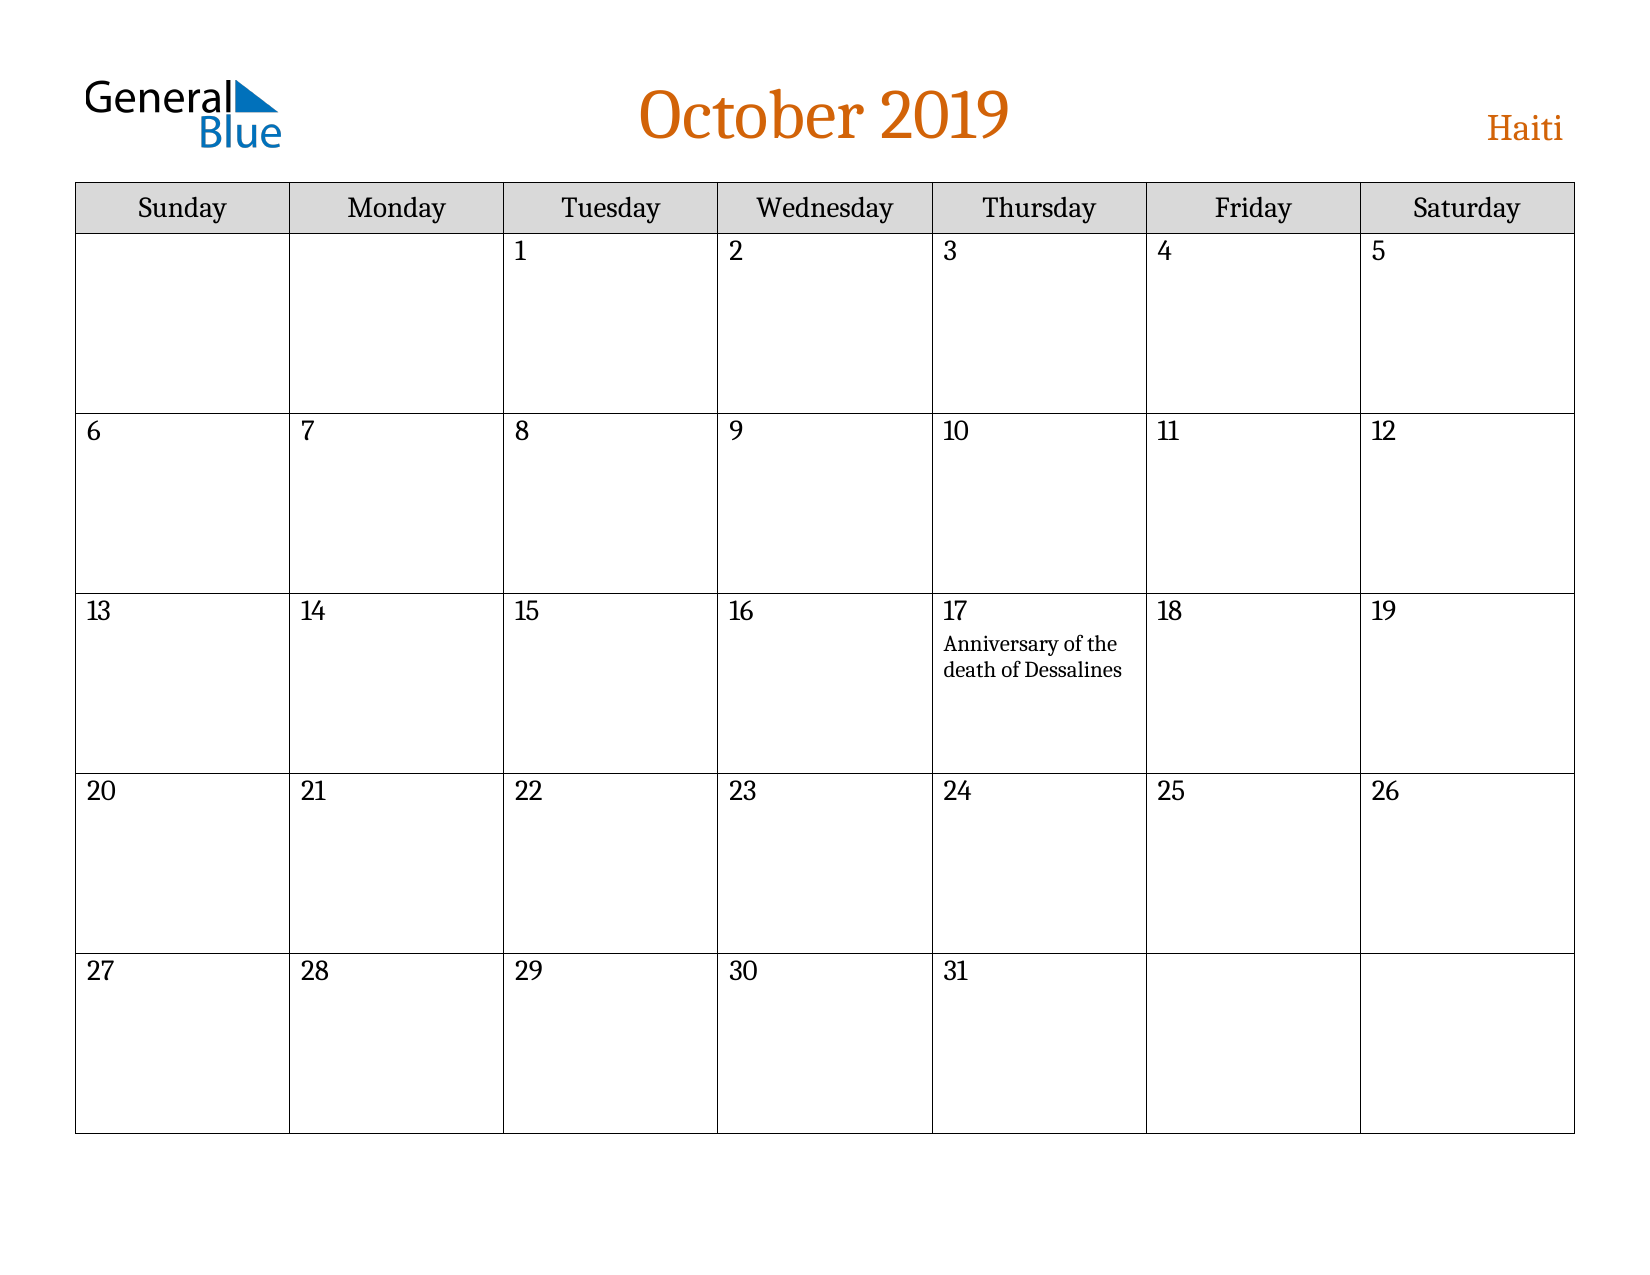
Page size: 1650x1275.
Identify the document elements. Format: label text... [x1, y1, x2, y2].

table_cell [1147, 954, 1360, 990]
table_cell [76, 990, 289, 1133]
table_cell [1361, 990, 1574, 1133]
table_cell 19 [1361, 594, 1574, 630]
table_cell [76, 810, 289, 953]
table_cell [933, 450, 1146, 593]
table_cell [76, 450, 289, 593]
table_cell [933, 270, 1146, 413]
table_cell 5 [1361, 234, 1574, 270]
table_cell [1361, 270, 1574, 413]
table_cell 22 [504, 774, 717, 810]
table_cell Wednesday [718, 183, 932, 233]
table_cell 25 [1147, 774, 1360, 810]
table_cell [504, 270, 717, 413]
table_cell [718, 810, 932, 953]
table_cell 9 [718, 414, 932, 450]
table_cell [504, 630, 717, 773]
table_cell 11 [1147, 414, 1360, 450]
table_cell 14 [290, 594, 503, 630]
table_cell Friday [1147, 183, 1360, 233]
table_cell 3 [933, 234, 1146, 270]
table_header [76, 75, 503, 182]
table_cell 26 [1361, 774, 1574, 810]
table_cell [290, 270, 503, 413]
table_cell [76, 630, 289, 773]
table_cell 15 [504, 594, 717, 630]
table_cell 4 [1147, 234, 1360, 270]
table_cell [504, 990, 717, 1133]
table_cell Thursday [933, 183, 1146, 233]
table_cell Monday [290, 183, 503, 233]
picture [86, 80, 281, 148]
table_cell [933, 810, 1146, 953]
table_cell 13 [76, 594, 289, 630]
table_cell 17 [933, 594, 1146, 630]
table_cell [290, 630, 503, 773]
table_cell [1361, 954, 1574, 990]
table_cell [76, 234, 289, 270]
table_cell 12 [1361, 414, 1574, 450]
table_cell [290, 810, 503, 953]
table_cell [1147, 450, 1360, 593]
table_cell 1 [504, 234, 717, 270]
table_cell [290, 450, 503, 593]
table_cell 27 [76, 954, 289, 990]
table_cell [718, 990, 932, 1133]
table_cell [504, 810, 717, 953]
table_header Haiti [1146, 75, 1574, 182]
table_cell Anniversary of the death of Dessalines [933, 630, 1146, 773]
table_cell 8 [504, 414, 717, 450]
table_cell 24 [933, 774, 1146, 810]
table_cell [504, 450, 717, 593]
table_cell 7 [290, 414, 503, 450]
table_cell [1361, 450, 1574, 593]
table_cell 30 [718, 954, 932, 990]
table_cell 23 [718, 774, 932, 810]
table_cell [718, 270, 932, 413]
table_cell 29 [504, 954, 717, 990]
table_cell 6 [76, 414, 289, 450]
table_cell [1147, 270, 1360, 413]
table_cell [290, 990, 503, 1133]
table_cell 28 [290, 954, 503, 990]
table_cell 31 [933, 954, 1146, 990]
table_cell 21 [290, 774, 503, 810]
table_cell Saturday [1361, 183, 1574, 233]
table_cell [290, 234, 503, 270]
table_cell [1147, 810, 1360, 953]
table_cell [933, 990, 1146, 1133]
table_cell 18 [1147, 594, 1360, 630]
table_cell [718, 630, 932, 773]
table_cell 16 [718, 594, 932, 630]
table_cell Tuesday [504, 183, 717, 233]
table_cell [76, 270, 289, 413]
table_cell [1147, 630, 1360, 773]
table_cell [1361, 630, 1574, 773]
table_cell 20 [76, 774, 289, 810]
table_cell [1147, 990, 1360, 1133]
table_cell 2 [718, 234, 932, 270]
table_cell [718, 450, 932, 593]
table_cell Sunday [76, 183, 289, 233]
table_cell 10 [933, 414, 1146, 450]
table_cell [1361, 810, 1574, 953]
table_header October 2019 [504, 75, 1146, 182]
